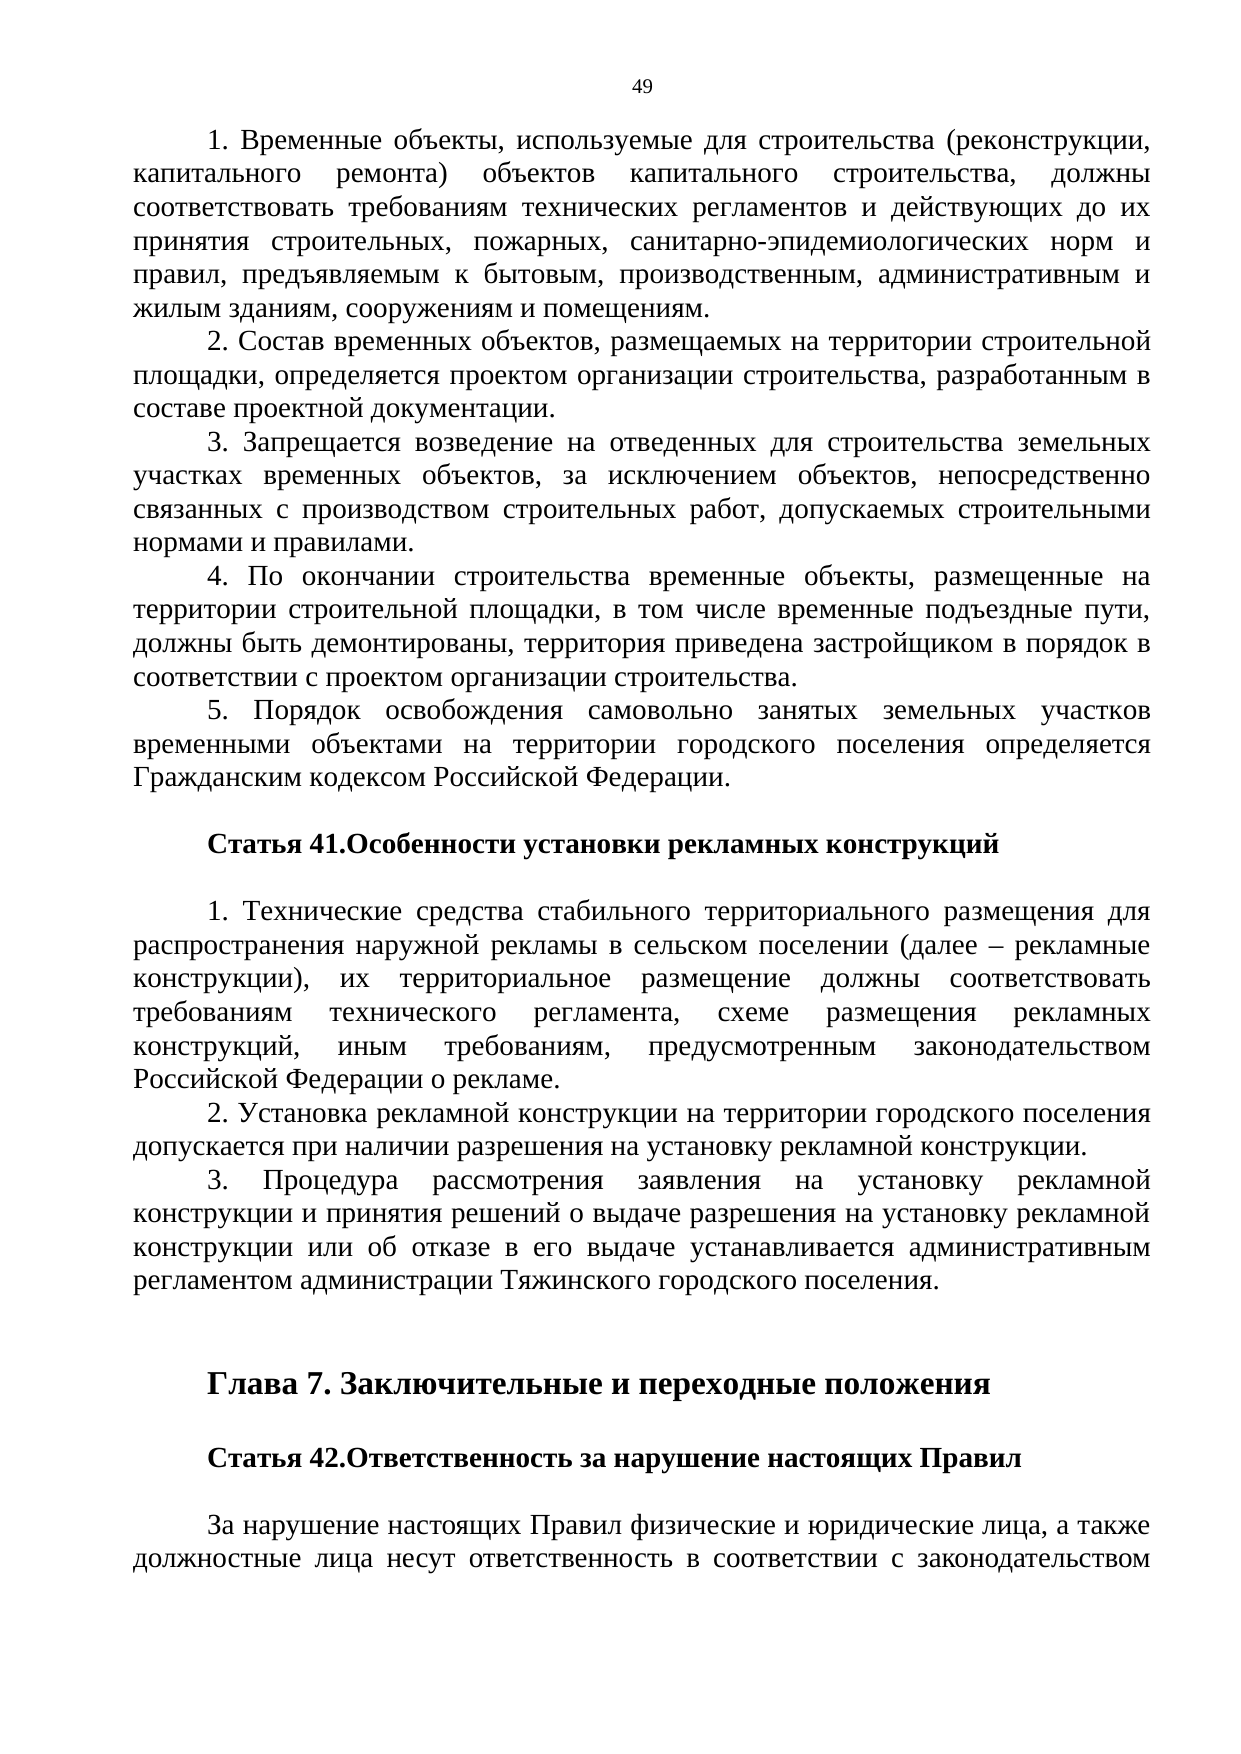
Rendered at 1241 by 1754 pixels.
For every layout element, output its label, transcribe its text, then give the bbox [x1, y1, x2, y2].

text Статья 41.Особенности установки рекламных конструкций [133, 826, 1152, 860]
text 1. Временные объекты, используемые для строительства (реконструкции, капитального ремонта) объектов капитального строительства, должны соответствовать требованиям технических регламентов и действующих до их принятия строительных, пожарных, санитарно-эпидемиологических норм и правил, предъявляемым к бытовым, производственным, административным и жилым зданиям, сооружениям и помещениям. [133, 122, 1152, 323]
text 5. Порядок освобождения самовольно занятых земельных участков временными объектами на территории городского поселения определяется Гражданским кодексом Российской Федерации. [133, 692, 1152, 793]
text Статья 42.Ответственность за нарушение настоящих Правил [133, 1440, 1152, 1473]
text 3. Процедура рассмотрения заявления на установку рекламной конструкции и принятия решений о выдаче разрешения на установку рекламной конструкции или об отказе в его выдаче устанавливается административным регламентом администрации Тяжинского городского поселения. [133, 1162, 1152, 1296]
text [133, 1507, 1152, 1574]
text 4. По окончании строительства временные объекты, размещенные на территории строительной площадки, в том числе временные подъездные пути, должны быть демонтированы, территория приведена застройщиком в порядок в соответствии с проектом организации строительства. [133, 558, 1152, 692]
text Глава 7. Заключительные и переходные положения [133, 1363, 1152, 1401]
text 1. Технические средства стабильного территориального размещения для распространения наружной рекламы в сельском поселении (далее – рекламные конструкции), их территориальное размещение должны соответствовать требованиям технического регламента, схеме размещения рекламных конструкций, иным требованиям, предусмотренным законодательством Российской Федерации о рекламе. [133, 893, 1152, 1095]
text 3. Запрещается возведение на отведенных для строительства земельных участках временных объектов, за исключением объектов, непосредственно связанных с производством строительных работ, допускаемых строительными нормами и правилами. [133, 424, 1152, 558]
text 2. Состав временных объектов, размещаемых на территории строительной площадки, определяется проектом организации строительства, разработанным в составе проектной документации. [133, 323, 1152, 424]
text 2. Установка рекламной конструкции на территории городского поселения допускается при наличии разрешения на установку рекламной конструкции. [133, 1095, 1152, 1162]
